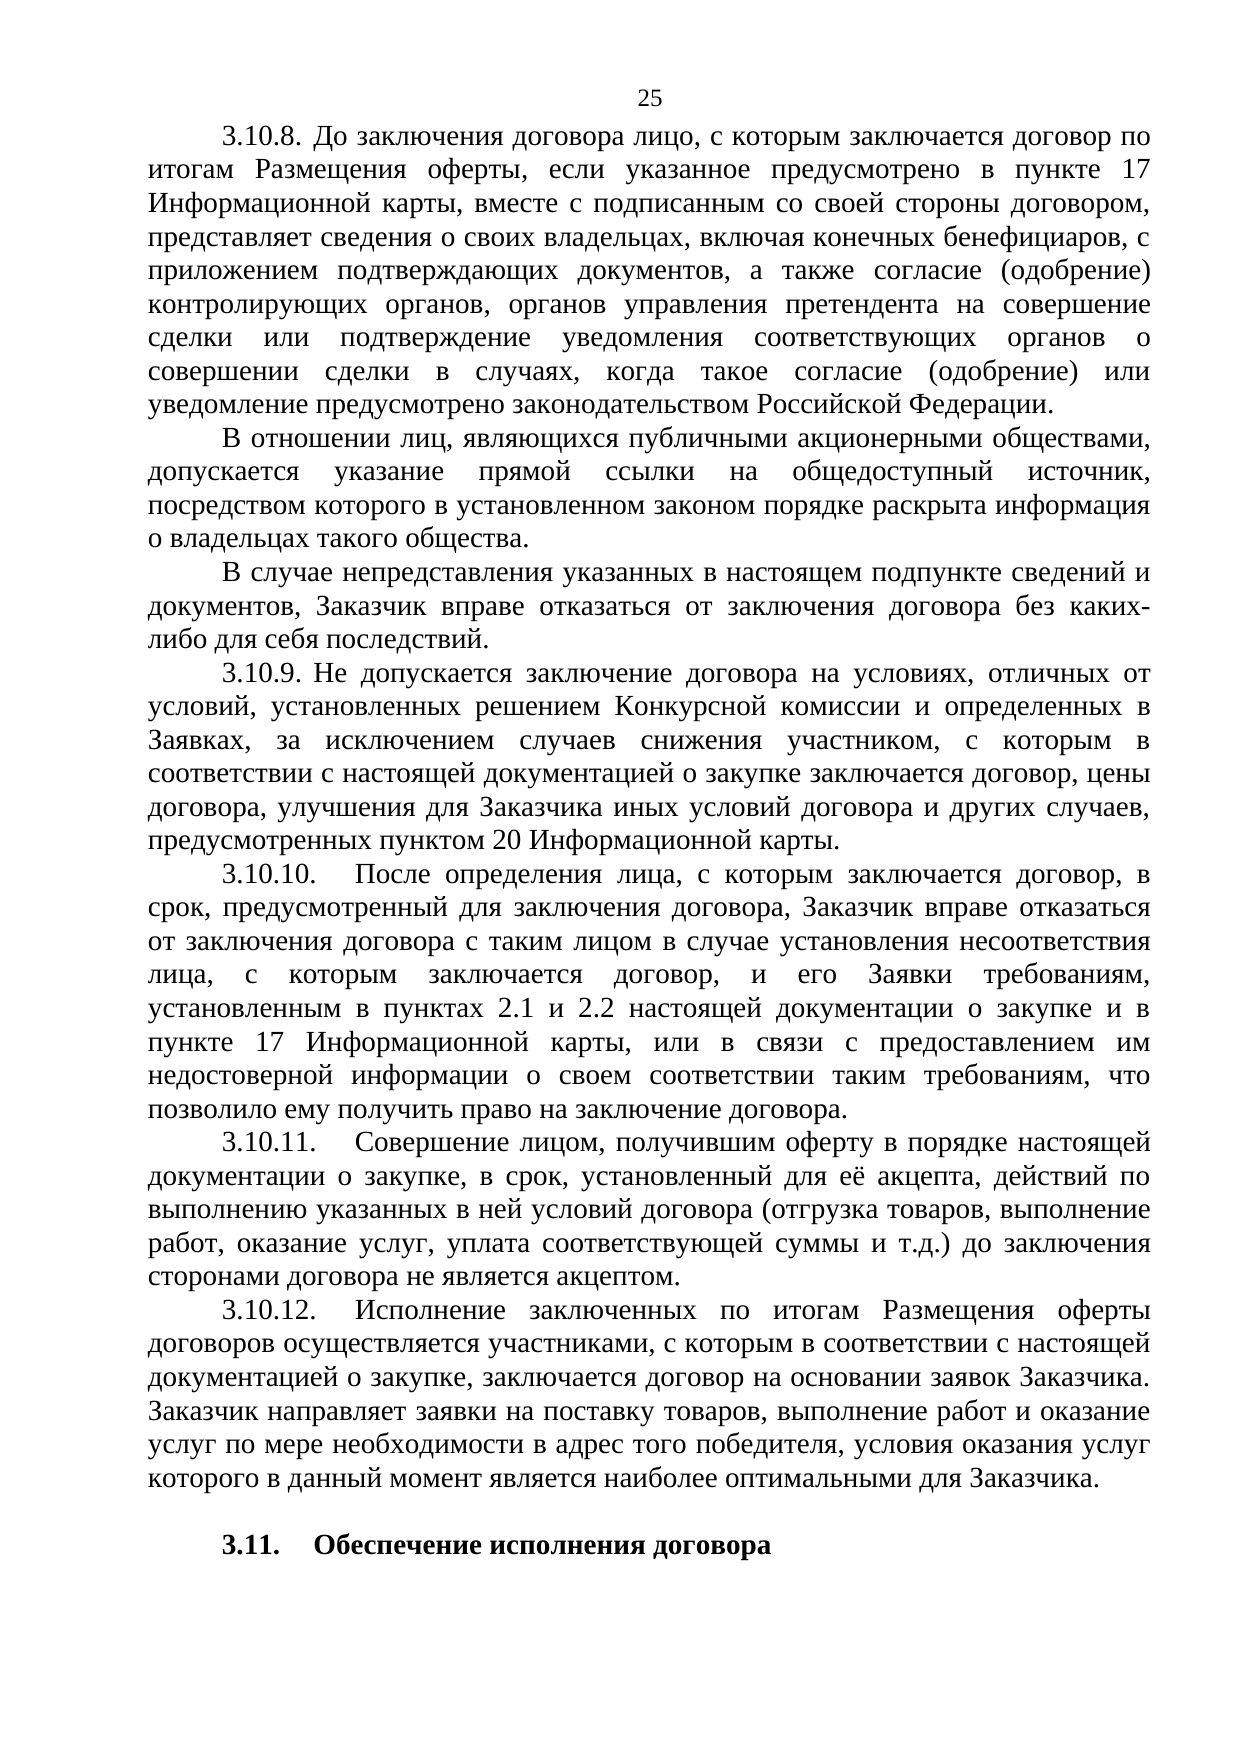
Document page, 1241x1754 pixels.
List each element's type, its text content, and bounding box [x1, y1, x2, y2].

list После определения лица, с которым заключается договор, в срок, предусмотренный для заключения договора, Заказчик вправе отказаться от заключения договора с таким лицом в случае установления несоответствия лица, с которым заключается договор, и его Заявки требованиям, установленным в пунктах 2.1 и 2.2 настоящей документации о закупке и в пункте 17 Информационной карты, или в связи с предоставлением им недостоверной информации о своем соответствии таким требованиям, что позволило ему получить право на заключение договора. [148, 856, 1152, 1124]
text В отношении лиц, являющихся публичными акционерными обществами, допускается указание прямой ссылки на общедоступный источник, посредством которого в установленном законом порядке раскрыта информация о владельцах такого общества. [148, 420, 1152, 554]
list Не допускается заключение договора на условиях, отличных от условий, установленных решением Конкурсной комиссии и определенных в Заявках, за исключением случаев снижения участником, с которым в соответствии с настоящей документацией о закупке заключается договор, цены договора, улучшения для Заказчика иных условий договора и других случаев, предусмотренных пунктом 20 Информационной карты. [148, 655, 1152, 856]
list До заключения договора лицо, с которым заключается договор по итогам Размещения оферты, если указанное предусмотрено в пункте 17 Информационной карты, вместе с подписанным со своей стороны договором, представляет сведения о своих владельцах, включая конечных бенефициаров, с приложением подтверждающих документов, а также согласие (одобрение) контролирующих органов, органов управления претендента на совершение сделки или подтверждение уведомления соответствующих органов о совершении сделки в случаях, когда такое согласие (одобрение) или уведомление предусмотрено законодательством Российской Федерации. [148, 118, 1152, 420]
text В случае непредставления указанных в настоящем подпункте сведений и документов, Заказчик вправе отказаться от заключения договора без каких-либо для себя последствий. [148, 554, 1152, 655]
list Исполнение заключенных по итогам Размещения оферты договоров осуществляется участниками, с которым в соответствии с настоящей документацией о закупке, заключается договор на основании заявок Заказчика. Заказчик направляет заявки на поставку товаров, выполнение работ и оказание услуг по мере необходимости в адрес того победителя, условия оказания услуг которого в данный момент является наиболее оптимальными для Заказчика. [148, 1292, 1152, 1493]
list Совершение лицом, получившим оферту в порядке настоящей документации о закупке, в срок, установленный для её акцепта, действий по выполнению указанных в ней условий договора (отгрузка товаров, выполнение работ, оказание услуг, уплата соответствующей суммы и т.д.) до заключения сторонами договора не является акцептом. [148, 1124, 1152, 1292]
list Обеспечение исполнения договора [148, 1527, 1152, 1560]
